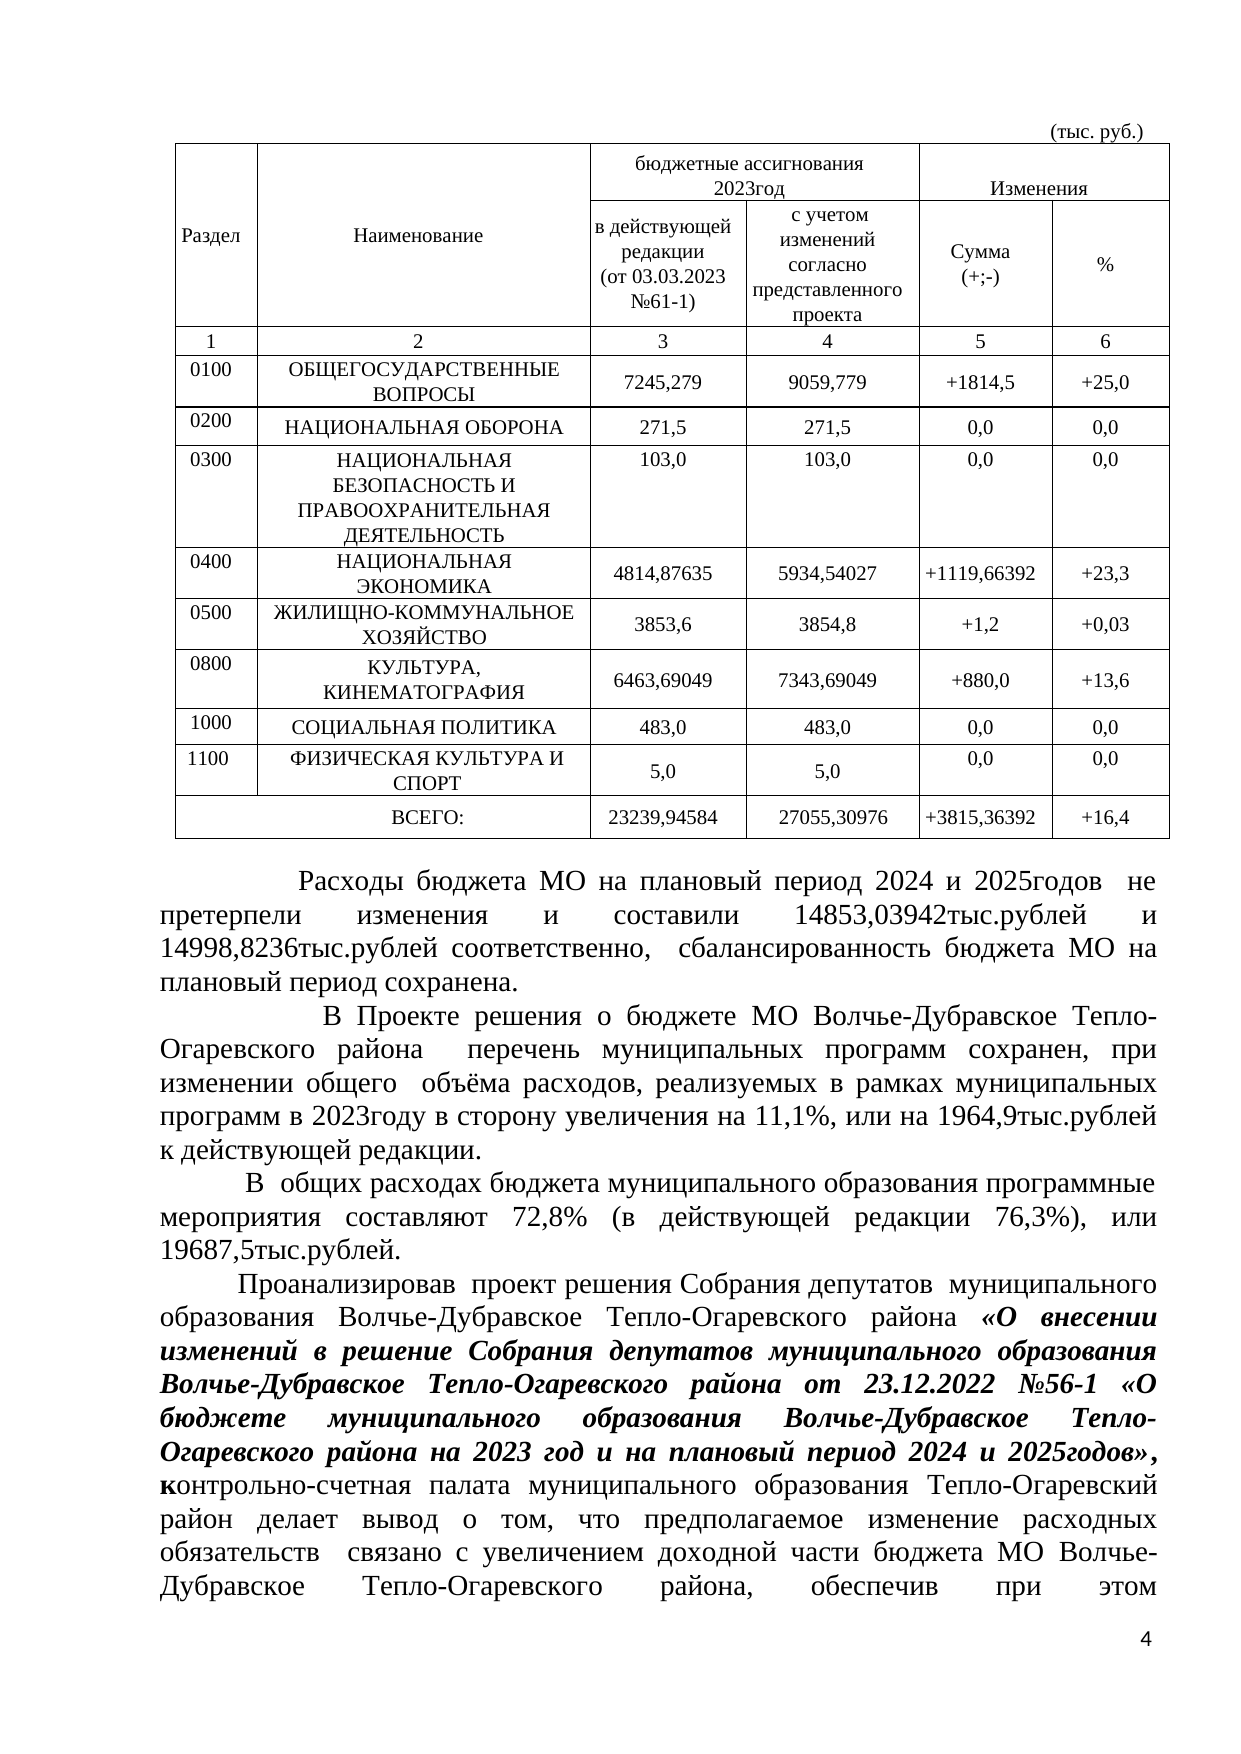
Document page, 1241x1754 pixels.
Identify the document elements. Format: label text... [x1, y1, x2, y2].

table_cell НАЦИОНАЛЬНАЯ ОБОРОНА [258, 408, 590, 445]
table_cell 0,0 [1053, 709, 1169, 744]
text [159, 1266, 1158, 1601]
table_cell 1 [176, 327, 257, 355]
table_header Раздел [176, 144, 257, 326]
table_cell 7343,69049 [747, 650, 919, 708]
table_cell 5934,54027 [747, 548, 919, 598]
table_cell 271,5 [747, 408, 919, 445]
table_cell 3853,6 [591, 599, 746, 649]
table_cell +23,3 [1053, 548, 1169, 598]
table_cell в действующей редакции (от 03.03.2023 №61-1) [591, 201, 746, 326]
table_cell ВСЕГО: [176, 796, 590, 837]
table_cell 0,0 [920, 446, 1052, 547]
table_cell 6 [1053, 327, 1169, 355]
text В Проекте решения о бюджете МО Волчье-Дубравское Тепло-Огаревского района перечень муниципальных программ сохранен, при изменении общего объёма расходов, реализуемых в рамках муниципальных программ в 2023году в сторону увеличения на 11,1%, или на 1964,9тыс.рублей к действующей редакции. [159, 998, 1158, 1165]
table_cell % [1053, 201, 1169, 326]
table_cell Сумма (+;-) [920, 201, 1052, 326]
table_cell +880,0 [920, 650, 1052, 708]
table_cell 0,0 [920, 745, 1052, 795]
table_cell +25,0 [1053, 356, 1169, 406]
table_cell 0,0 [920, 408, 1052, 445]
table_cell ЖИЛИЩНО-КОММУНАЛЬНОЕ ХОЗЯЙСТВО [258, 599, 590, 649]
table_cell 0200 [176, 408, 257, 445]
table_cell 103,0 [747, 446, 919, 547]
table_cell 7245,279 [591, 356, 746, 406]
table_cell 0400 [176, 548, 257, 598]
table_cell 23239,94584 [591, 796, 746, 837]
table_cell КУЛЬТУРА, КИНЕМАТОГРАФИЯ [258, 650, 590, 708]
table_cell 483,0 [747, 709, 919, 744]
table_cell 0800 [176, 650, 257, 708]
table_cell +1119,66392 [920, 548, 1052, 598]
table_cell ОБЩЕГОСУДАРСТВЕННЫЕ ВОПРОСЫ [258, 356, 590, 406]
table_cell +13,6 [1053, 650, 1169, 708]
table_cell 6463,69049 [591, 650, 746, 708]
table_cell 0,0 [1053, 446, 1169, 547]
table_cell 9059,779 [747, 356, 919, 406]
table_cell 1000 [176, 709, 257, 744]
table_cell 0,0 [920, 709, 1052, 744]
table_header Наименование [258, 144, 590, 326]
table_cell +1,2 [920, 599, 1052, 649]
table_cell 0,0 [1053, 408, 1169, 445]
table_cell НАЦИОНАЛЬНАЯ БЕЗОПАСНОСТЬ И ПРАВООХРАНИТЕЛЬНАЯ ДЕЯТЕЛЬНОСТЬ [258, 446, 590, 547]
table_cell 1100 [176, 745, 257, 795]
table_cell 0,0 [1053, 745, 1169, 795]
table_cell 4 [747, 327, 919, 355]
table_cell 27055,30976 [747, 796, 919, 837]
table_header Изменения [920, 144, 1169, 199]
table_cell 5 [920, 327, 1052, 355]
table_cell 103,0 [591, 446, 746, 547]
table_cell СОЦИАЛЬНАЯ ПОЛИТИКА [258, 709, 590, 744]
table_header бюджетные ассигнования 2023год [591, 144, 919, 199]
text (тыс. руб.) [159, 118, 1158, 143]
table_cell +1814,5 [920, 356, 1052, 406]
table_cell 0500 [176, 599, 257, 649]
table_cell +16,4 [1053, 796, 1169, 837]
table_cell 5,0 [747, 745, 919, 795]
table_cell +3815,36392 [920, 796, 1052, 837]
table_cell с учетом изменений согласно представленного проекта [747, 201, 919, 326]
table_cell 4814,87635 [591, 548, 746, 598]
table_cell ФИЗИЧЕСКАЯ КУЛЬТУРА И СПОРТ [258, 745, 590, 795]
table_cell 3 [591, 327, 746, 355]
table_cell 3854,8 [747, 599, 919, 649]
table_cell 2 [258, 327, 590, 355]
table_cell НАЦИОНАЛЬНАЯ ЭКОНОМИКА [258, 548, 590, 598]
table_cell 0100 [176, 356, 257, 406]
table_cell 483,0 [591, 709, 746, 744]
text В общих расходах бюджета муниципального образования программные мероприятия составляют 72,8% (в действующей редакции 76,3%), или 19687,5тыс.рублей. [159, 1165, 1158, 1266]
table_cell +0,03 [1053, 599, 1169, 649]
text Расходы бюджета МО на плановый период 2024 и 2025годов не претерпели изменения и составили 14853,03942тыс.рублей и 14998,8236тыс.рублей соответственно, сбалансированность бюджета МО на плановый период сохранена. [159, 863, 1158, 998]
table_cell 0300 [176, 446, 257, 547]
table_cell 5,0 [591, 745, 746, 795]
table_cell 271,5 [591, 408, 746, 445]
